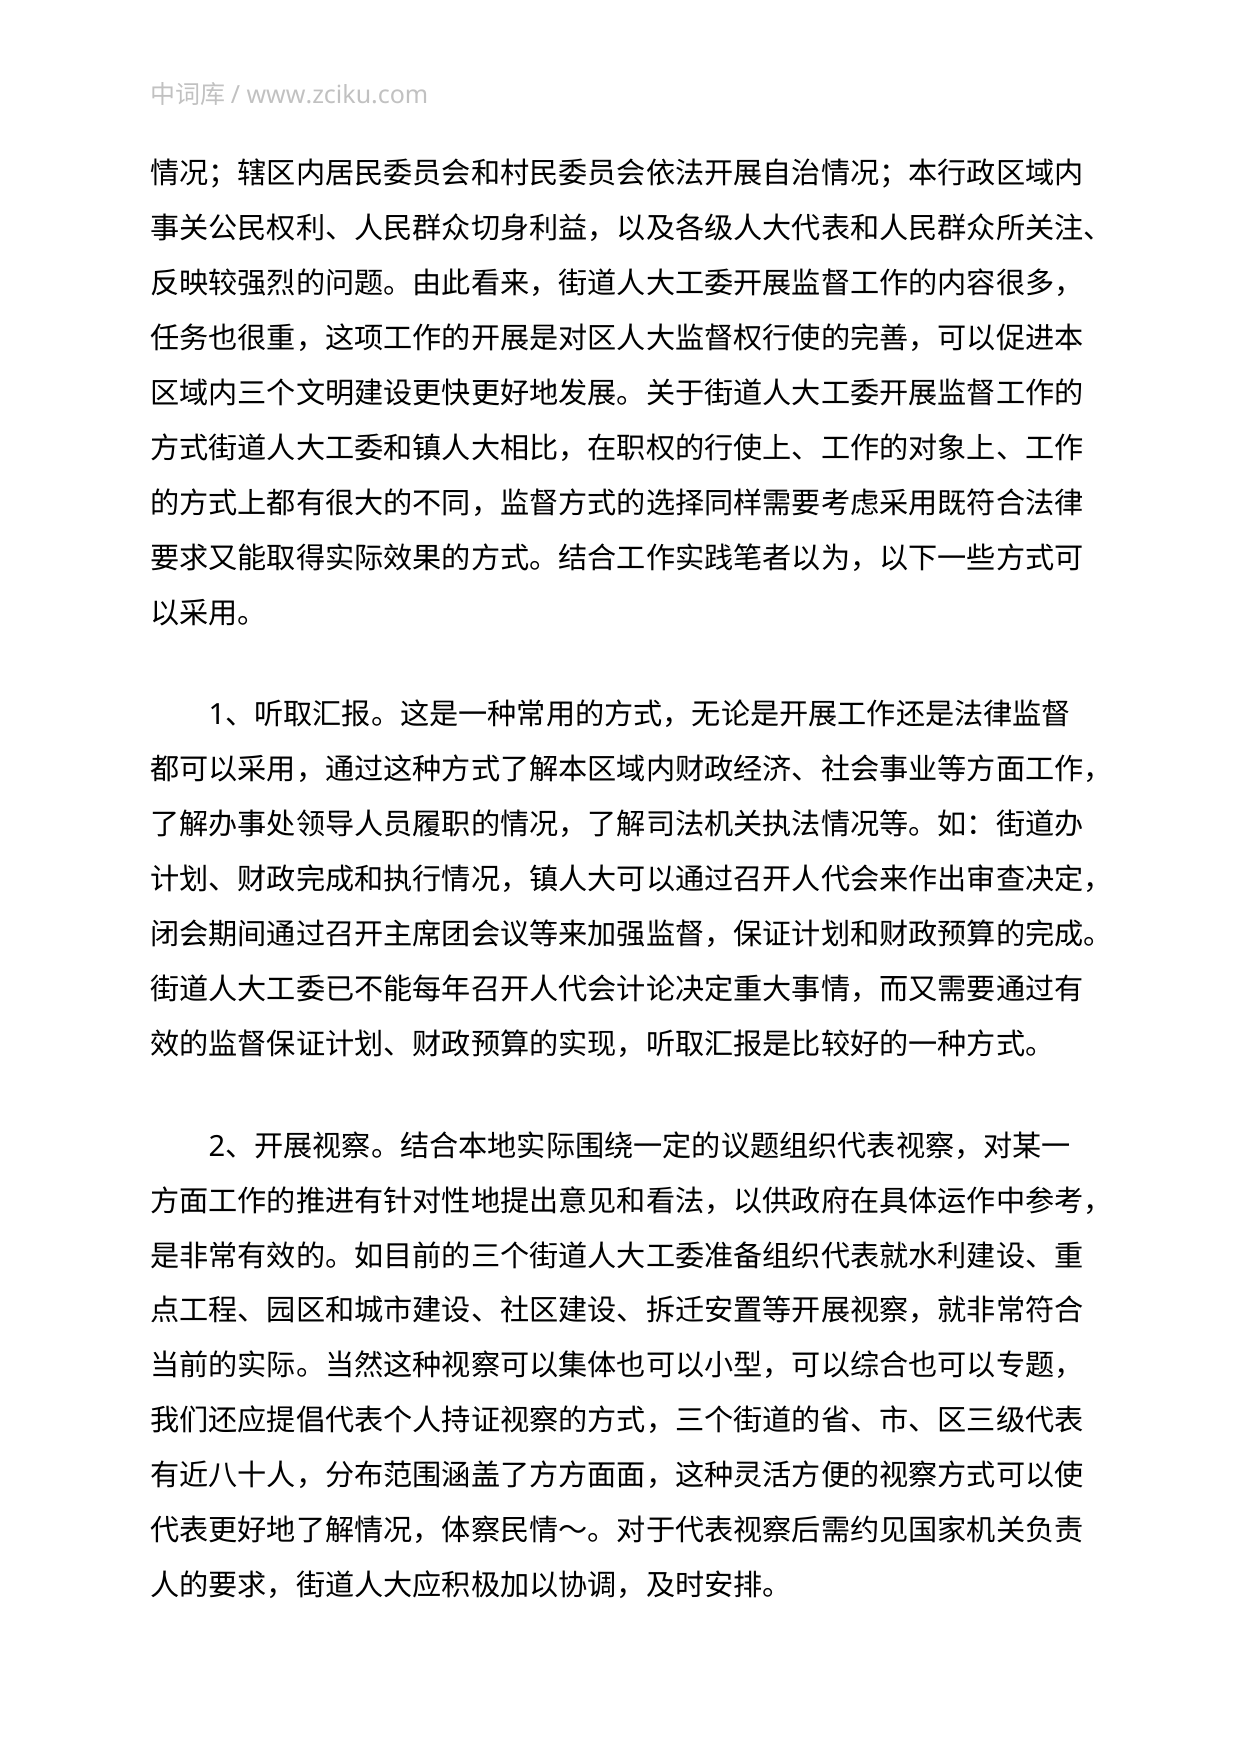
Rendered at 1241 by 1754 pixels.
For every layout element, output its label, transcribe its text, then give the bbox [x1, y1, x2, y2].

text 2、开展视察。结合本地实际围绕一定的议题组织代表视察，对某一方面工作的推进有针对性地提出意见和看法，以供政府在具体运作中参考，是非常有效的。如目前的三个街道人大工委准备组织代表就水利建设、重点工程、园区和城市建设、社区建设、拆迁安置等开展视察，就非常符合当前的实际。当然这种视察可以集体也可以小型，可以综合也可以专题，我们还应提倡代表个人持证视察的方式，三个街道的省、市、区三级代表有近八十人，分布范围涵盖了方方面面，这种灵活方便的视察方式可以使代表更好地了解情况，体察民情～。对于代表视察后需约见国家机关负责人的要求，街道人大应积极加以协调，及时安排。 [150, 1122, 1090, 1604]
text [150, 150, 1090, 631]
text 1、听取汇报。这是一种常用的方式，无论是开展工作还是法律监督都可以采用，通过这种方式了解本区域内财政经济、社会事业等方面工作，了解办事处领导人员履职的情况，了解司法机关执法情况等。如：街道办计划、财政完成和执行情况，镇人大可以通过召开人代会来作出审查决定，闭会期间通过召开主席团会议等来加强监督，保证计划和财政预算的完成。街道人大工委已不能每年召开人代会计论决定重大事情，而又需要通过有效的监督保证计划、财政预算的实现，听取汇报是比较好的一种方式。 [150, 691, 1090, 1063]
